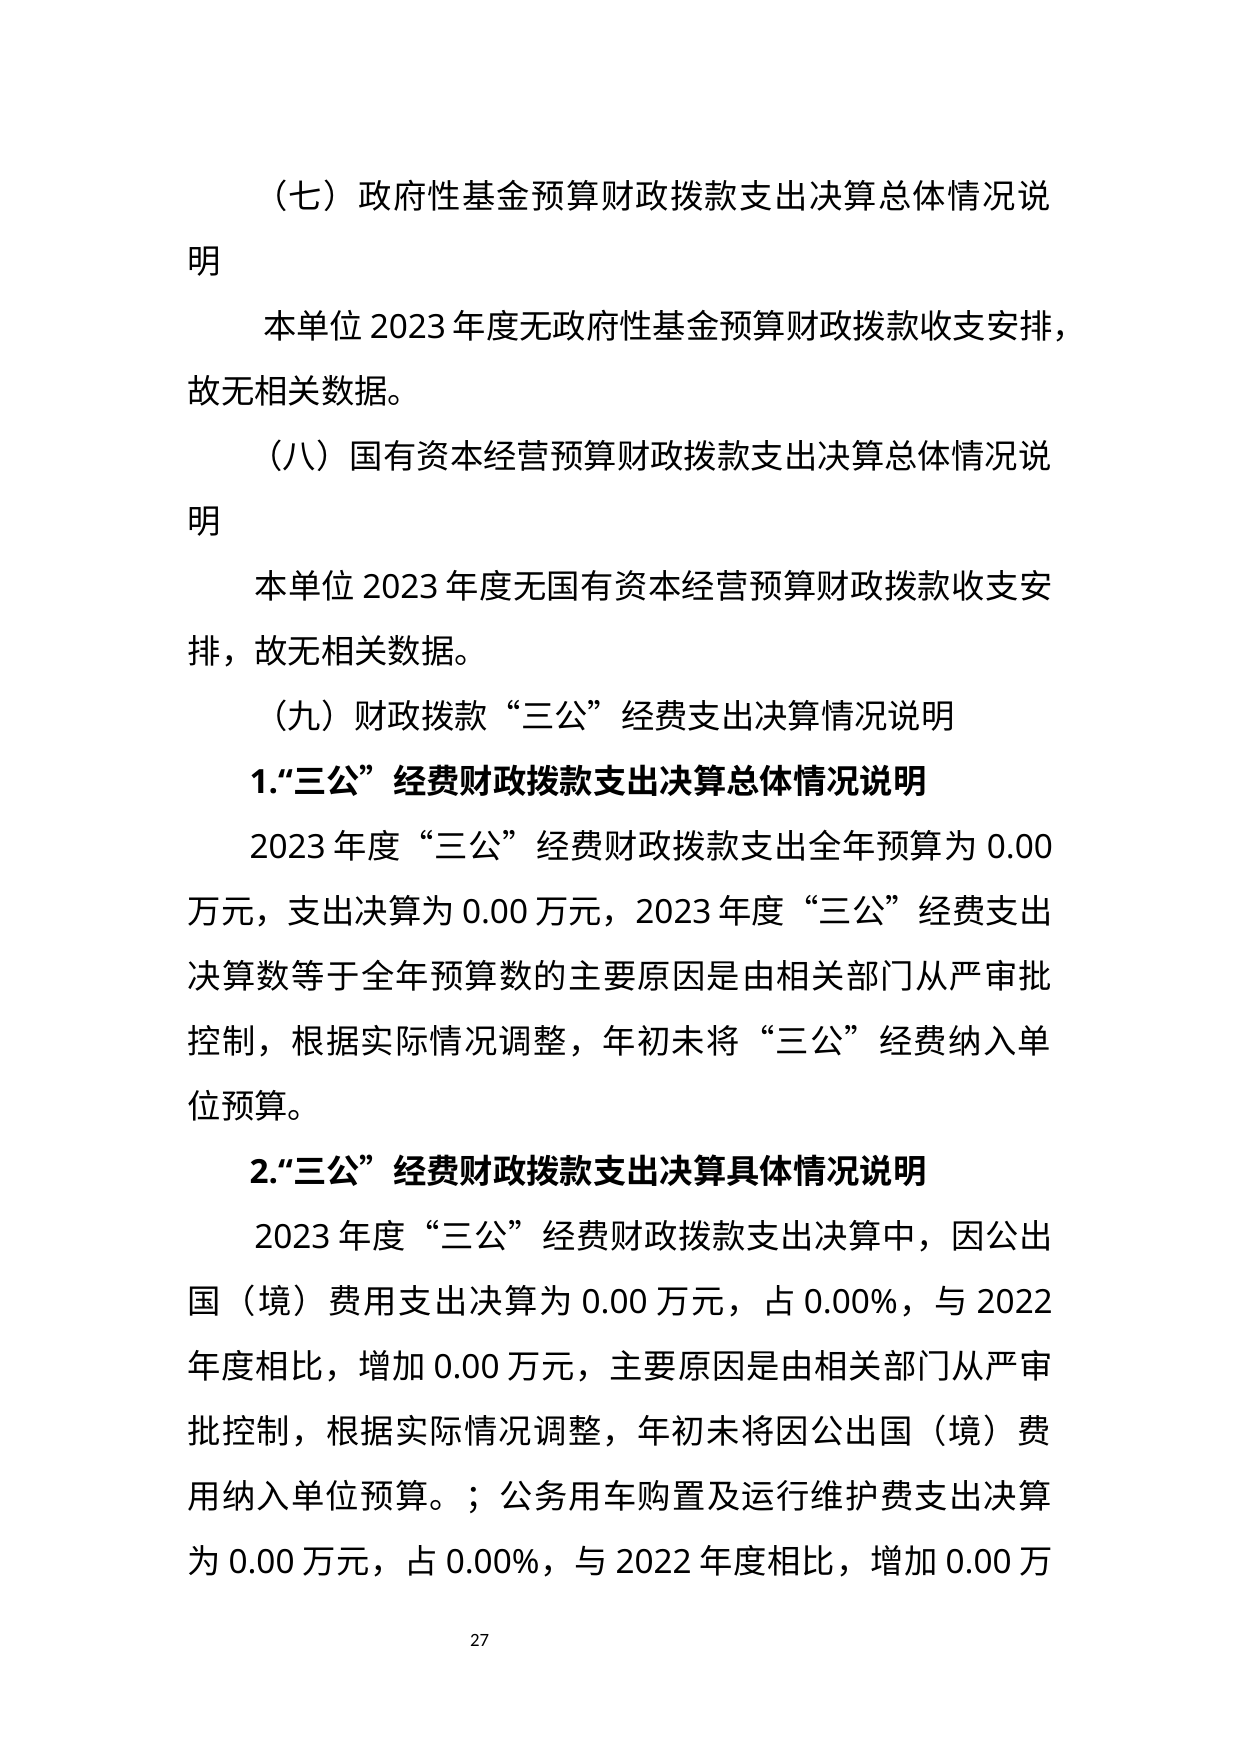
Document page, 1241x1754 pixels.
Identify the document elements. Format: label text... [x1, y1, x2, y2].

text 2.“三公”经费财政拨款支出决算具体情况说明 [187, 1137, 1053, 1202]
text 本单位2023年度无国有资本经营预算财政拨款收支安排，故无相关数据。 [187, 552, 1053, 682]
text 1.“三公”经费财政拨款支出决算总体情况说明 [187, 747, 1053, 812]
text （七）政府性基金预算财政拨款支出决算总体情况说明 [187, 162, 1053, 292]
text 2023年度“三公”经费财政拨款支出全年预算为0.00万元，支出决算为0.00万元，2023年度“三公”经费支出决算数等于全年预算数的主要原因是由相关部门从严审批控制，根据实际情况调整，年初未将“三公”经费纳入单位预算。 [187, 812, 1053, 1137]
text 本单位2023年度无政府性基金预算财政拨款收支安排，故无相关数据。 [187, 292, 1053, 422]
text （九）财政拨款“三公”经费支出决算情况说明 [187, 682, 1053, 747]
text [187, 1202, 1053, 1592]
text （八）国有资本经营预算财政拨款支出决算总体情况说明 [187, 422, 1053, 552]
